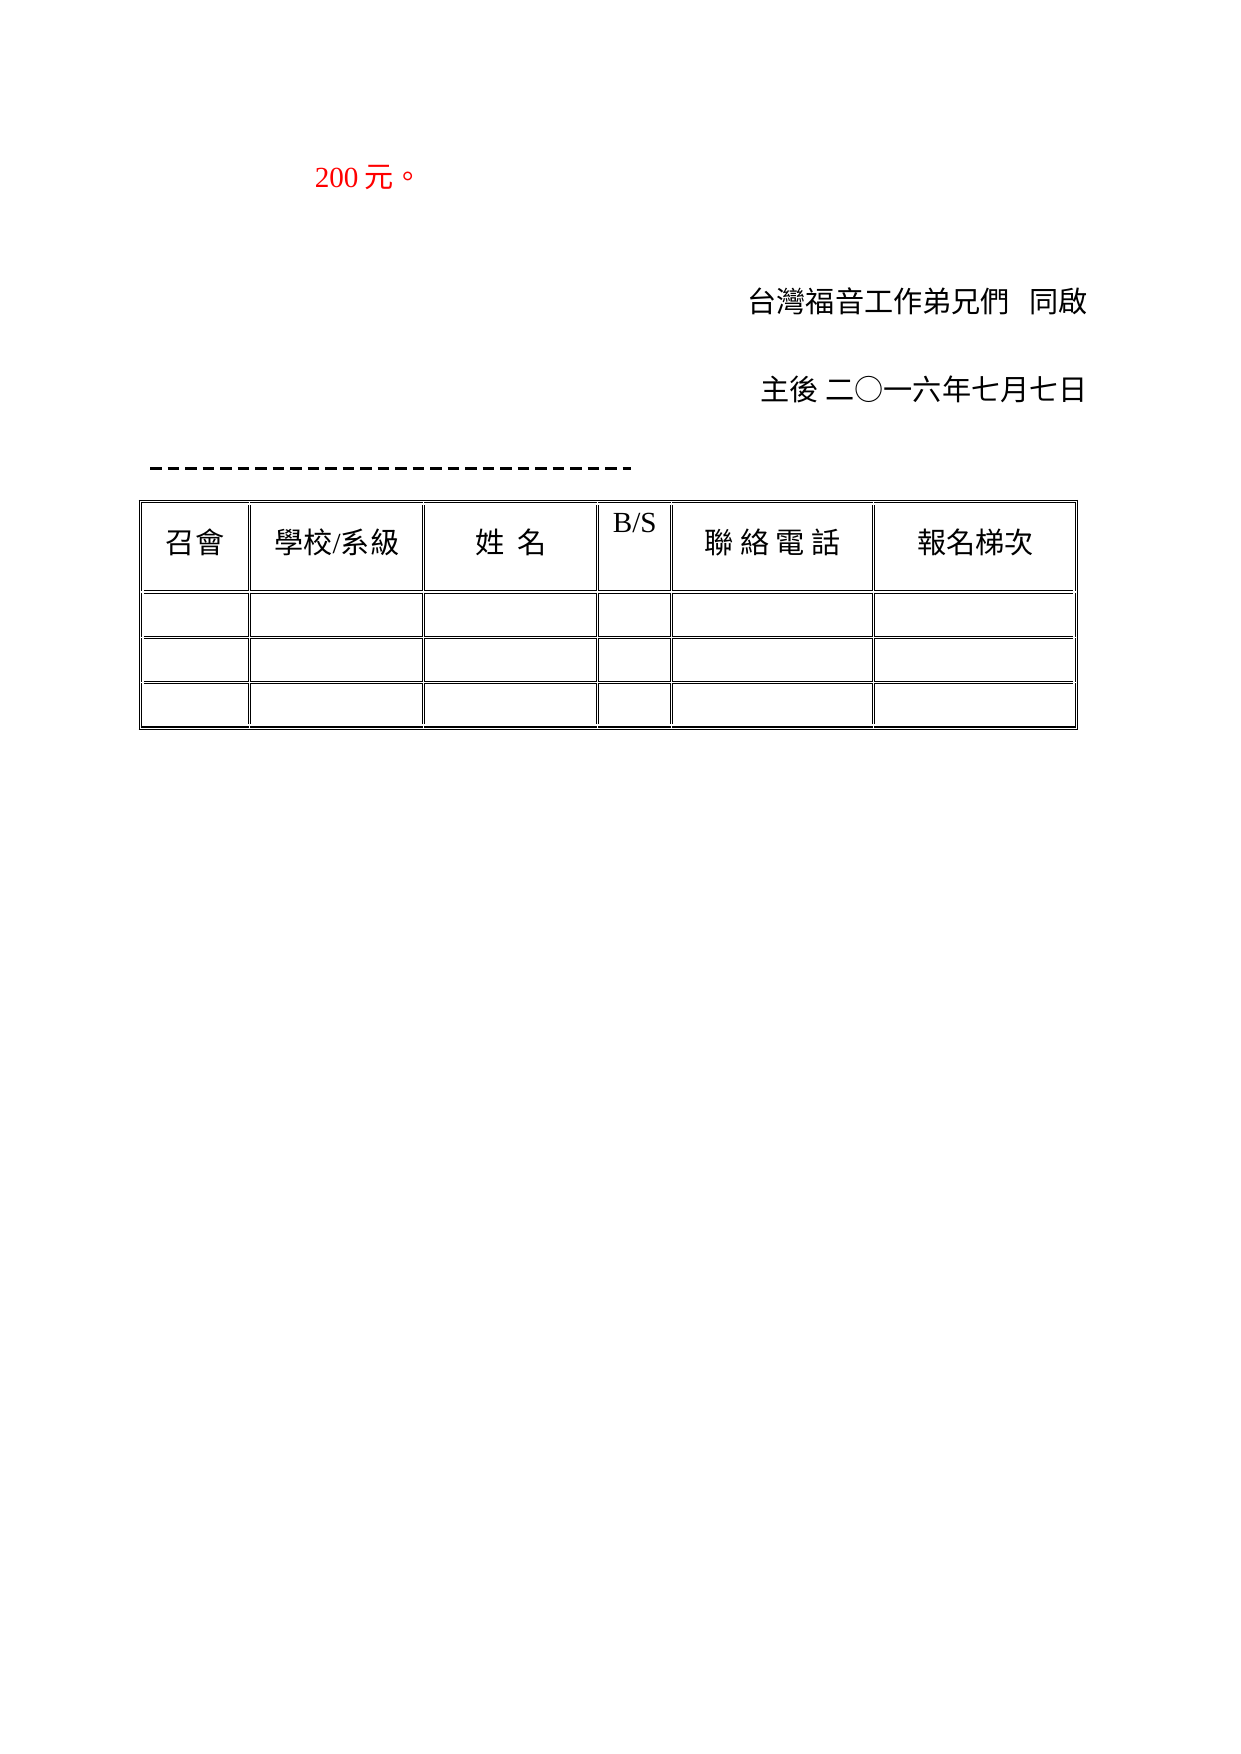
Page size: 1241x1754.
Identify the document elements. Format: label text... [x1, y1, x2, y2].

table_cell [142, 636, 248, 681]
table_header 姓 名 [424, 501, 598, 590]
table_cell [140, 681, 249, 726]
table_cell [425, 594, 596, 636]
table_cell [671, 681, 874, 726]
table_cell [140, 590, 249, 636]
table_header 聯 絡 電 話 [671, 501, 874, 590]
table_cell [598, 684, 671, 726]
table_header 學校/系級 [249, 503, 423, 590]
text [169, 137, 1087, 212]
table_cell [424, 681, 598, 726]
table_header B/S [598, 503, 671, 590]
table_cell [251, 594, 422, 636]
table_cell [425, 639, 596, 681]
table_cell [599, 639, 670, 681]
text 主後 二○一六年七月七日 [169, 350, 1087, 425]
table_cell [874, 590, 1076, 636]
table_cell [673, 594, 872, 636]
table_cell [874, 681, 1076, 726]
table_header 報名梯次 [874, 503, 1075, 590]
table_cell [875, 636, 1075, 681]
table_cell [249, 684, 423, 726]
table_header 召會 [142, 503, 249, 590]
table_cell [673, 639, 872, 681]
text 台灣福音工作弟兄們 同啟 [169, 262, 1087, 337]
table_cell [251, 639, 422, 681]
table_cell [599, 594, 670, 636]
